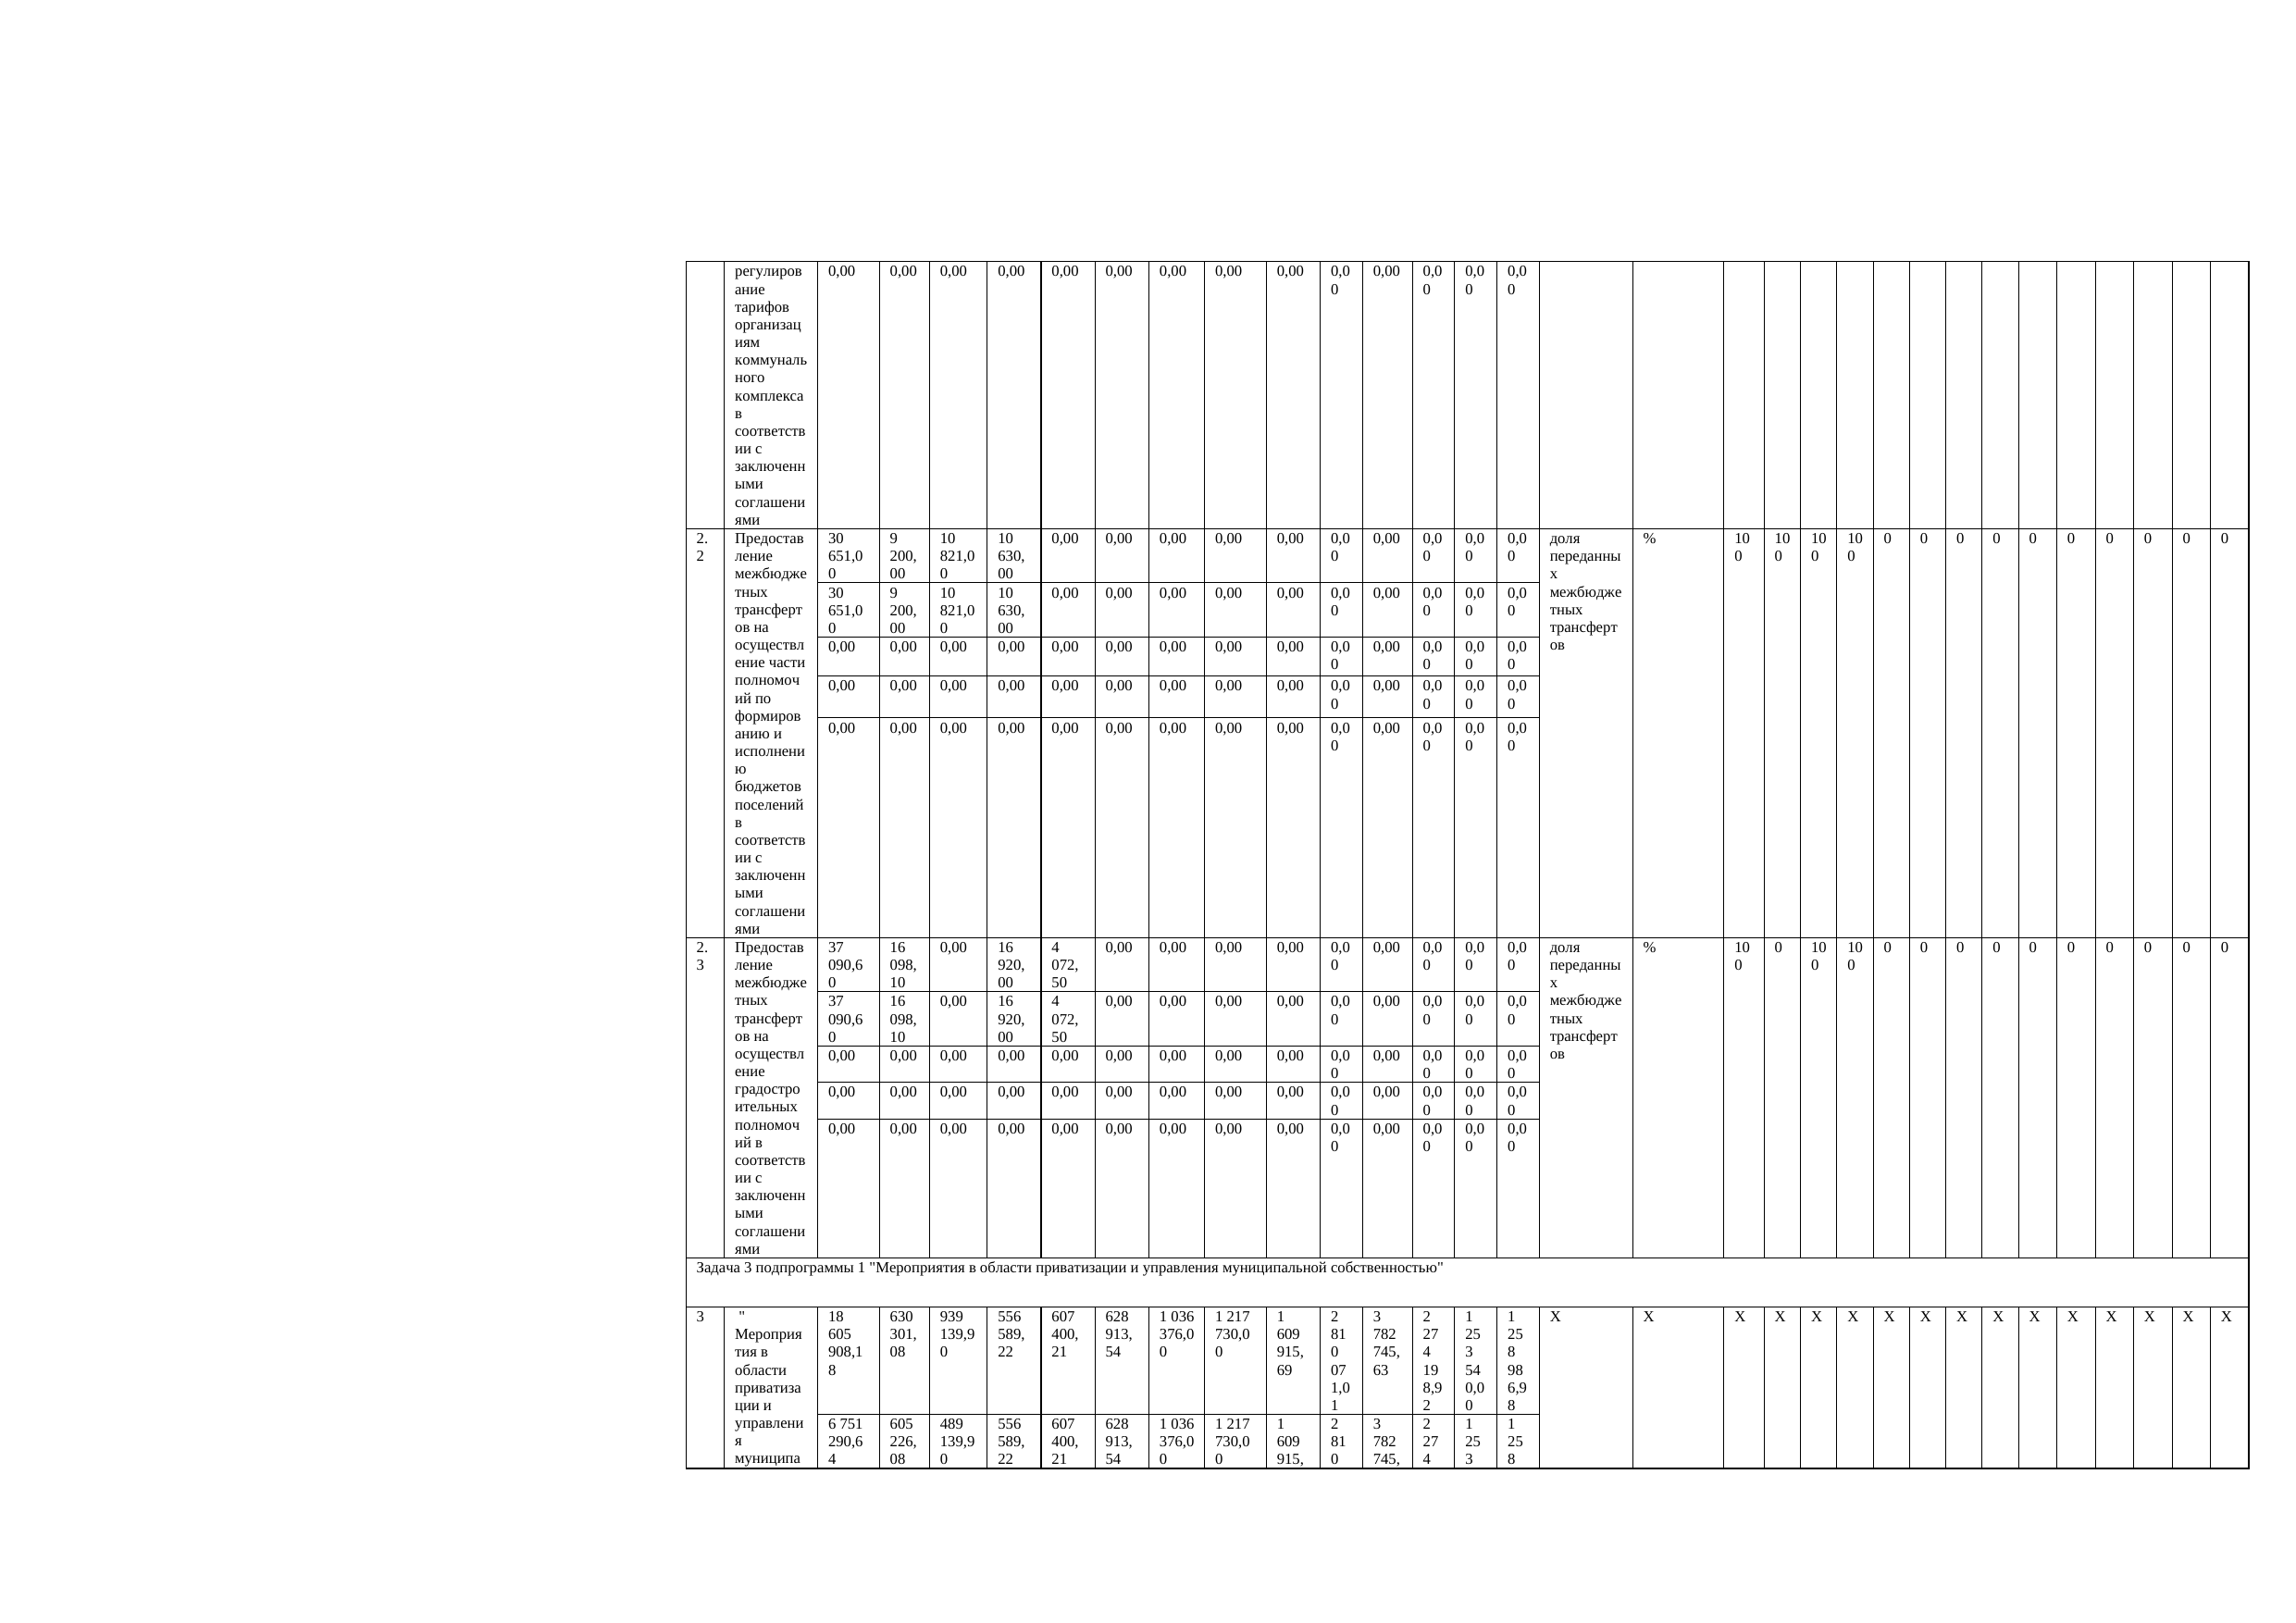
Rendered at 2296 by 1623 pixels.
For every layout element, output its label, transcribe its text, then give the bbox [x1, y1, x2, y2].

table_cell X [1910, 1307, 1945, 1468]
table_cell 0,00 [818, 718, 879, 937]
table_cell 6 751 290,64 [818, 1415, 879, 1468]
table_cell 0,00 [1042, 638, 1095, 675]
table_cell 0 [1910, 938, 1945, 1258]
table_cell 3 782 745,63 [1363, 1415, 1412, 1468]
table_cell 939 139,90 [930, 1307, 987, 1414]
table_cell 0,00 [930, 1120, 987, 1258]
table_cell 0,00 [1321, 718, 1362, 937]
table_cell 607 400,21 [1042, 1415, 1095, 1468]
table_cell 0,00 [1096, 718, 1148, 937]
table_cell 0,00 [818, 1120, 879, 1258]
table_cell 0 [2057, 529, 2095, 937]
table_cell 0,00 [1205, 676, 1266, 717]
table_cell 489 139,90 [930, 1415, 987, 1468]
table_cell 10 630,00 [987, 529, 1040, 582]
table_cell Предоставление межбюджетных трансфертов на осуществление части полномочий по формированию и исполнению бюджетов поселений в соответствии с заключенными соглашениями [725, 529, 817, 937]
table_cell 0,00 [1205, 638, 1266, 675]
table_cell 1 036 376,00 [1149, 1307, 1204, 1414]
table_cell 0,00 [1149, 718, 1204, 937]
table_cell 556 589,22 [987, 1415, 1040, 1468]
table_cell 0,00 [1363, 718, 1412, 937]
table_cell 10 630,00 [987, 583, 1040, 637]
table_cell 2.2 [687, 529, 724, 937]
table_cell 0,00 [1096, 1120, 1148, 1258]
table_cell 0,00 [1149, 992, 1204, 1046]
table_cell 0,00 [1363, 262, 1412, 528]
table_cell 0,00 [1267, 1120, 1320, 1258]
table_cell 0 [2173, 529, 2210, 937]
table_cell 16 920,00 [987, 992, 1040, 1046]
table_cell Предоставление межбюджетных трансфертов на осуществление градостроительных полномочий в соответствии с заключенными соглашениями [725, 938, 817, 1258]
table_cell 0,00 [930, 718, 987, 937]
table_cell 1 253 540,00 [1455, 1307, 1496, 1414]
table_cell 0,00 [1096, 638, 1148, 675]
table_cell 0 [1982, 938, 2018, 1258]
table_cell 30 651,00 [818, 583, 879, 637]
table_cell 0,00 [1363, 583, 1412, 637]
table_cell 0,00 [1413, 529, 1454, 582]
table_cell 0,00 [1455, 1120, 1496, 1258]
table_cell 10 821,00 [930, 583, 987, 637]
table_cell 0,00 [1205, 1047, 1266, 1082]
table_cell 0,00 [1363, 992, 1412, 1046]
table_cell 0,00 [1455, 1047, 1496, 1082]
table_cell 2 274 198,92 [1413, 1307, 1454, 1414]
table_cell 0 [2019, 529, 2056, 937]
table_cell 0,00 [1497, 529, 1539, 582]
table_cell 0 [1910, 529, 1945, 937]
table_cell 0,00 [818, 676, 879, 717]
table_cell 0,00 [1042, 676, 1095, 717]
table_cell 0,00 [1149, 262, 1204, 528]
table_cell 0,00 [1413, 1047, 1454, 1082]
table_cell Задача 3 подпрограммы 1 "Мероприятия в области приватизации и управления муниципальной собственностью" [687, 1258, 2248, 1307]
table_cell 0,00 [818, 262, 879, 528]
table_cell 0,00 [1149, 938, 1204, 991]
table_cell 0,00 [1321, 262, 1362, 528]
table_cell 100 [1801, 529, 1836, 937]
table_cell 0,00 [1455, 676, 1496, 717]
table_cell 0,00 [1413, 638, 1454, 675]
table_cell 0,00 [1363, 938, 1412, 991]
table_cell 0,00 [1321, 938, 1362, 991]
table_cell 0,00 [1267, 638, 1320, 675]
table_cell 0,00 [1321, 1083, 1362, 1118]
table_cell % [1633, 938, 1723, 1258]
table_cell 605 226,08 [880, 1415, 929, 1468]
table_cell X [1801, 1307, 1836, 1468]
table_cell 0,00 [930, 1083, 987, 1118]
table_cell 0,00 [1205, 1083, 1266, 1118]
table_cell 0 [2134, 938, 2172, 1258]
table_cell 0,00 [1413, 718, 1454, 937]
table_cell 0,00 [1267, 583, 1320, 637]
table_cell 628 913,54 [1096, 1307, 1148, 1414]
table_cell 37 090,60 [818, 992, 879, 1046]
table_cell 0,00 [1267, 676, 1320, 717]
table_cell X [2057, 1307, 2095, 1468]
table_cell 0,00 [1363, 676, 1412, 717]
table_cell 0,00 [1363, 1083, 1412, 1118]
table_cell 0,00 [1096, 1083, 1148, 1118]
table_cell X [1540, 1307, 1632, 1468]
table_cell 0,00 [1149, 1120, 1204, 1258]
table_cell 0,00 [1149, 1047, 1204, 1082]
table_cell 4 072,50 [1042, 992, 1095, 1046]
table_cell 16 098,10 [880, 938, 929, 991]
table_cell 0,00 [1205, 583, 1266, 637]
table_cell 0,00 [1096, 583, 1148, 637]
table_cell 1 258 986,98 [1497, 1307, 1539, 1414]
table_cell 607 400,21 [1042, 1307, 1095, 1414]
table_cell 0,00 [1497, 583, 1539, 637]
table_cell 0,00 [930, 992, 987, 1046]
table_cell 2 810 071,01 [1321, 1415, 1362, 1468]
table_cell 1 036 376,00 [1149, 1415, 1204, 1468]
table_cell 0 [2057, 938, 2095, 1258]
table_cell 0,00 [987, 1083, 1040, 1118]
table_cell 0 [1946, 938, 1981, 1258]
table_cell X [2134, 1307, 2172, 1468]
table_cell 0,00 [930, 1047, 987, 1082]
table_cell 100 [1837, 529, 1873, 937]
table_cell 628 913,54 [1096, 1415, 1148, 1468]
table_cell 0,00 [1321, 1047, 1362, 1082]
table_cell 0,00 [1096, 1047, 1148, 1082]
table_cell 0,00 [1321, 583, 1362, 637]
table_cell X [1765, 1307, 1800, 1468]
table_cell доля переданных межбюджетных трансфертов [1540, 938, 1632, 1258]
table_cell 0,00 [1267, 262, 1320, 528]
table_cell 0,00 [1497, 718, 1539, 937]
table_cell 100 [1724, 529, 1764, 937]
table_cell X [1946, 1307, 1981, 1468]
table_cell 0,00 [930, 638, 987, 675]
table_cell 0,00 [930, 676, 987, 717]
table_cell 0,00 [1042, 1120, 1095, 1258]
table_cell 2 274 198,92 [1413, 1415, 1454, 1468]
table_cell 0,00 [1149, 1083, 1204, 1118]
table_cell 0 [1874, 938, 1909, 1258]
table_cell доля переданных межбюджетных трансфертов [1540, 529, 1632, 937]
table_cell 0 [1765, 938, 1800, 1258]
table_cell 0,00 [880, 676, 929, 717]
table_cell 0,00 [1455, 992, 1496, 1046]
table_cell 1 609 915,69 [1267, 1307, 1320, 1414]
table_cell 0,00 [1267, 529, 1320, 582]
table_cell 0,00 [1096, 262, 1148, 528]
table_cell X [1633, 1307, 1723, 1468]
table_cell 0,00 [987, 718, 1040, 937]
table_cell 0,00 [1267, 1083, 1320, 1118]
table_cell 0,00 [1267, 718, 1320, 937]
table_cell 0,00 [1205, 262, 1266, 528]
table_cell 0,00 [1497, 262, 1539, 528]
table_cell 0,00 [1497, 1083, 1539, 1118]
table_cell 0 [2019, 938, 2056, 1258]
table_cell 0,00 [1267, 938, 1320, 991]
table_cell 16 920,00 [987, 938, 1040, 991]
table_cell 0,00 [1413, 1083, 1454, 1118]
table_cell 1 253 540,00 [1455, 1415, 1496, 1468]
table_cell 0,00 [930, 938, 987, 991]
table_cell 0,00 [1497, 1047, 1539, 1082]
table_cell 0,00 [1413, 1120, 1454, 1258]
table_cell 0 [2134, 529, 2172, 937]
table_cell X [1724, 1307, 1764, 1468]
table_cell X [2211, 1307, 2248, 1468]
table_cell 0,00 [1042, 262, 1095, 528]
table_cell 0,00 [1149, 638, 1204, 675]
table_cell X [1982, 1307, 2018, 1468]
table_cell 0,00 [1205, 992, 1266, 1046]
table_cell 0,00 [1321, 529, 1362, 582]
table_cell 0,00 [1455, 638, 1496, 675]
table_cell X [1837, 1307, 1873, 1468]
table_cell 100 [1837, 938, 1873, 1258]
table_cell 0,00 [1321, 1120, 1362, 1258]
table_cell 0 [2211, 938, 2248, 1258]
table_cell X [2096, 1307, 2133, 1468]
table_cell 100 [1724, 938, 1764, 1258]
table_cell 0,00 [880, 1083, 929, 1118]
table_cell 0,00 [1205, 529, 1266, 582]
table_cell 16 098,10 [880, 992, 929, 1046]
table_cell % [1633, 529, 1723, 937]
table_cell 0,00 [1042, 718, 1095, 937]
table_cell 18 605 908,18 [818, 1307, 879, 1414]
table_cell 0,00 [1497, 676, 1539, 717]
table_cell 0,00 [1455, 529, 1496, 582]
table_cell 0,00 [818, 1083, 879, 1118]
table_cell 0 [1946, 529, 1981, 937]
table_cell 0 [2096, 938, 2133, 1258]
table_cell 0,00 [987, 676, 1040, 717]
table_cell 1 217 730,00 [1205, 1415, 1266, 1468]
table_cell 0,00 [1363, 529, 1412, 582]
table_cell 0,00 [880, 1120, 929, 1258]
table_cell 0,00 [1497, 638, 1539, 675]
table_cell 0,00 [1413, 583, 1454, 637]
table_cell 0,00 [1321, 992, 1362, 1046]
table_cell 0,00 [1096, 676, 1148, 717]
table_cell 0,00 [1042, 1083, 1095, 1118]
table_cell 0,00 [818, 1047, 879, 1082]
table_cell 0,00 [1096, 992, 1148, 1046]
table_cell 3 782 745,63 [1363, 1307, 1412, 1414]
table_cell 0,00 [1455, 1083, 1496, 1118]
table_cell 1 258 986,98 [1497, 1415, 1539, 1468]
table_cell 4 072,50 [1042, 938, 1095, 991]
table_cell 0 [1982, 529, 2018, 937]
table_cell 0,00 [818, 638, 879, 675]
table_cell 0,00 [1149, 583, 1204, 637]
table_cell 100 [1765, 529, 1800, 937]
table_cell 0,00 [1413, 938, 1454, 991]
table_cell 0,00 [1042, 529, 1095, 582]
table_cell 0,00 [1267, 1047, 1320, 1082]
table_cell 3 [687, 1307, 724, 1468]
table_cell 37 090,60 [818, 938, 879, 991]
table_cell 9 200,00 [880, 529, 929, 582]
table_cell 0,00 [1321, 638, 1362, 675]
table_cell 0,00 [930, 262, 987, 528]
table_cell 0,00 [1413, 676, 1454, 717]
table_cell 0,00 [1096, 529, 1148, 582]
table_cell 0,00 [1149, 676, 1204, 717]
table_cell 0 [1874, 529, 1909, 937]
table_cell 0,00 [880, 1047, 929, 1082]
table_cell 10 821,00 [930, 529, 987, 582]
table_cell 0,00 [1042, 583, 1095, 637]
table_cell 0 [2173, 938, 2210, 1258]
table_cell 0,00 [880, 638, 929, 675]
table_cell 0,00 [987, 638, 1040, 675]
table_cell 0,00 [880, 262, 929, 528]
table_cell X [2019, 1307, 2056, 1468]
table_cell 0,00 [1413, 262, 1454, 528]
table_cell 0,00 [1096, 938, 1148, 991]
table_cell 0,00 [1455, 262, 1496, 528]
table_cell 0,00 [1321, 676, 1362, 717]
table_cell 0,00 [1205, 1120, 1266, 1258]
table_cell " Мероприятия в области приватизации и управления муниципальной собственностью" [725, 1307, 817, 1468]
table_cell 0,00 [1455, 718, 1496, 937]
table_cell 0,00 [1363, 1120, 1412, 1258]
table_cell 2 810 071,01 [1321, 1307, 1362, 1414]
table_cell 0,00 [1497, 1120, 1539, 1258]
table_cell X [1874, 1307, 1909, 1468]
table_cell 0,00 [1205, 938, 1266, 991]
table_cell 630 301,08 [880, 1307, 929, 1414]
table_cell 0,00 [1413, 992, 1454, 1046]
table_cell 556 589,22 [987, 1307, 1040, 1414]
table_cell 0,00 [1042, 1047, 1095, 1082]
table_cell 0 [2096, 529, 2133, 937]
table_cell 0,00 [880, 718, 929, 937]
table_cell 2.3 [687, 938, 724, 1258]
table_cell 0,00 [1267, 992, 1320, 1046]
table_cell 0,00 [1205, 718, 1266, 937]
table_cell 1 217 730,00 [1205, 1307, 1266, 1414]
table_cell 1 609 915,69 [1267, 1415, 1320, 1468]
table_cell 100 [1801, 938, 1836, 1258]
table_cell 0,00 [1455, 583, 1496, 637]
table_cell 0,00 [1363, 1047, 1412, 1082]
table_cell 0,00 [987, 1120, 1040, 1258]
table_cell X [2173, 1307, 2210, 1468]
table_cell 0,00 [1455, 938, 1496, 991]
table_cell 30 651,00 [818, 529, 879, 582]
table_cell 0,00 [987, 262, 1040, 528]
table_cell 0,00 [1363, 638, 1412, 675]
table_cell 0,00 [1497, 992, 1539, 1046]
table_cell 0,00 [1149, 529, 1204, 582]
table_cell 0,00 [1497, 938, 1539, 991]
table_cell 0 [2211, 529, 2248, 937]
table_cell 9 200,00 [880, 583, 929, 637]
table_cell 0,00 [987, 1047, 1040, 1082]
